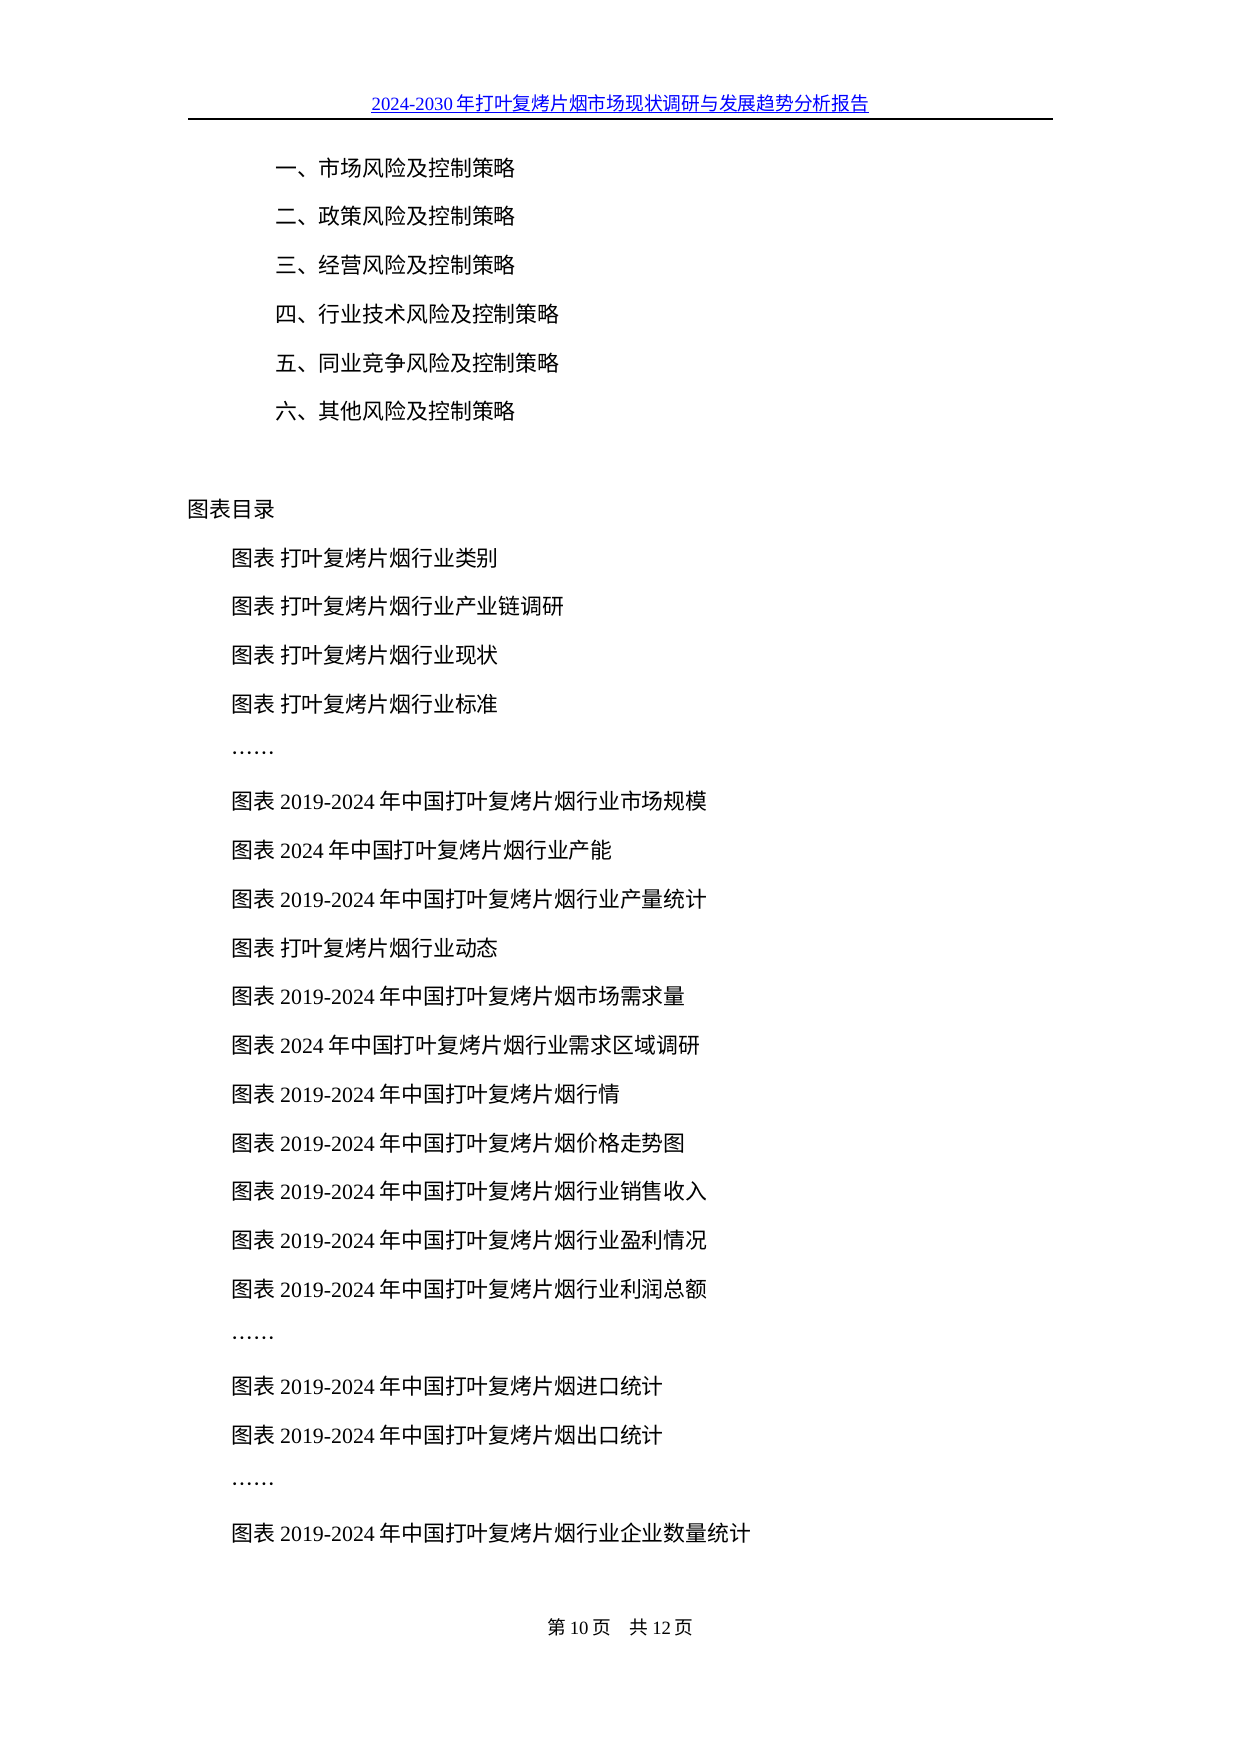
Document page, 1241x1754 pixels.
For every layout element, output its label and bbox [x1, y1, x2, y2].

text [187, 150, 1053, 1548]
